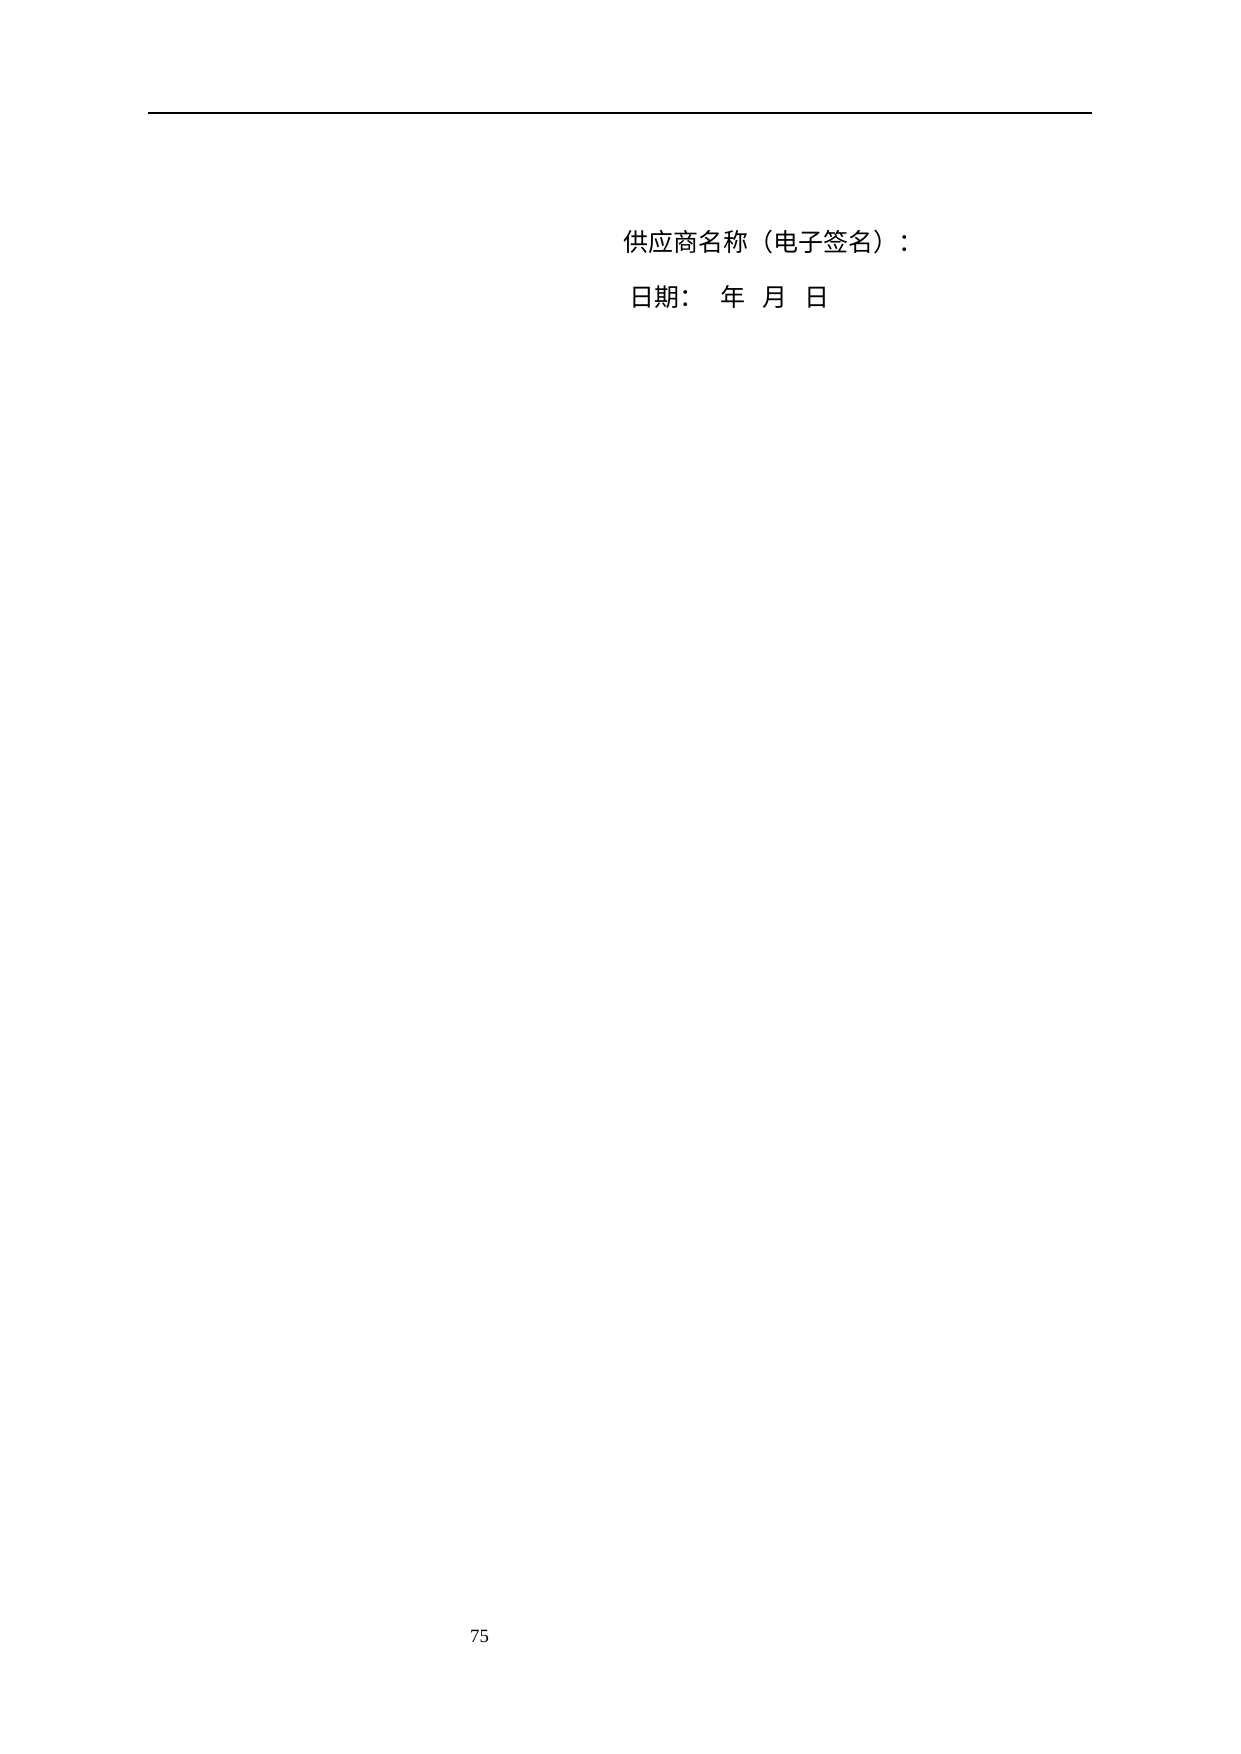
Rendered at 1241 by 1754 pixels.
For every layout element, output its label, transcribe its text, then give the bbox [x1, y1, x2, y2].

text 日期： 年 月 日 [629, 277, 1092, 313]
text 供应商名称（电子签名）： [148, 223, 976, 259]
